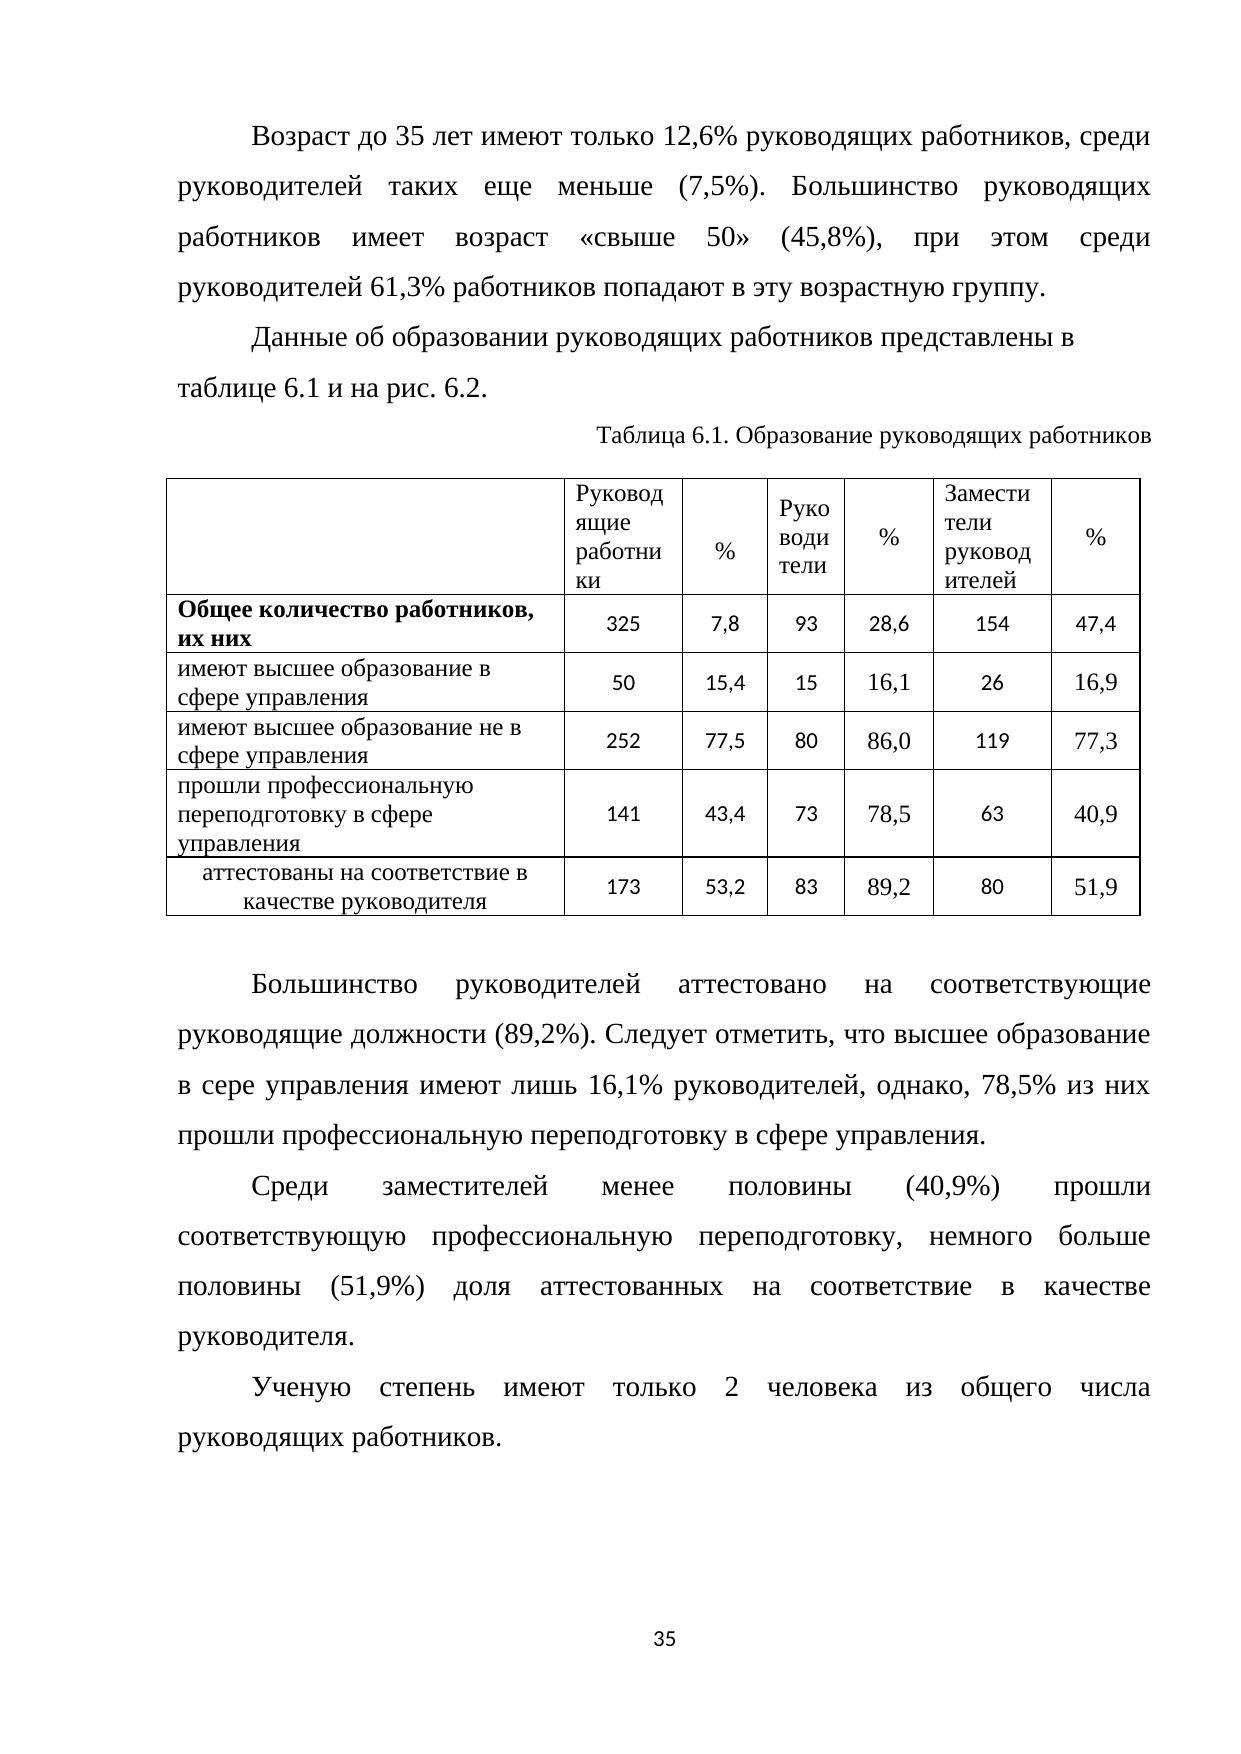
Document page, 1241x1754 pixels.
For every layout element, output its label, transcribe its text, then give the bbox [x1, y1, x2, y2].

table_cell 119 [934, 712, 1051, 769]
table_header Руководители [768, 479, 844, 593]
table_cell 43,4 [683, 770, 767, 856]
list Большинство руководителей аттестовано на соответствующие руководящие должности (89,2%). Следует отметить, что высшее образование в сере управления имеют лишь 16,1% руководителей, однако, 78,5% из них прошли профессиональную переподготовку в сфере управления. [177, 966, 1152, 1151]
table_cell 63 [934, 770, 1051, 856]
table_cell 7,8 [683, 595, 767, 652]
table_cell прошли профессиональную переподготовку в сфере управления [167, 770, 564, 856]
table_cell 325 [565, 595, 682, 652]
table_cell 173 [565, 858, 682, 915]
table_cell Общее количество работников, их них [167, 595, 564, 652]
table_cell 78,5 [845, 770, 933, 856]
list Таблица 6.1. Образование руководящих работников [177, 420, 1152, 449]
table_cell 141 [565, 770, 682, 856]
table_cell 89,2 [845, 858, 933, 915]
table_cell аттестованы на соответствие в качестве руководителя [167, 858, 564, 915]
table_cell 51,9 [1052, 858, 1139, 915]
table_cell 77,5 [683, 712, 767, 769]
table_cell 16,1 [845, 653, 933, 711]
table_cell имеют высшее образование в сфере управления [167, 653, 564, 711]
table_cell 47,4 [1052, 595, 1139, 652]
table_cell 73 [768, 770, 844, 856]
table_cell 252 [565, 712, 682, 769]
table_header % [1052, 479, 1139, 593]
table_cell 80 [768, 712, 844, 769]
table_cell 93 [768, 595, 844, 652]
table_cell 86,0 [845, 712, 933, 769]
table_header [167, 479, 564, 593]
table_header Руководящие работники [565, 479, 682, 593]
list Возраст до 35 лет имеют только 12,6% руководящих работников, среди руководителей таких еще меньше (7,5%). Большинство руководящих работников имеет возраст «свыше 50» (45,8%), при этом среди руководителей 61,3% работников попадают в эту возрастную группу. [177, 118, 1152, 303]
table_cell 80 [934, 858, 1051, 915]
table_cell 53,2 [683, 858, 767, 915]
list Среди заместителей менее половины (40,9%) прошли соответствующую профессиональную переподготовку, немного больше половины (51,9%) доля аттестованных на соответствие в качестве руководителя. [177, 1168, 1152, 1352]
list Данные об образовании руководящих работников представлены в таблице 6.1 и на рис. 6.2. [177, 319, 1152, 403]
table_cell 16,9 [1052, 653, 1139, 711]
table_header % [683, 479, 767, 593]
text Ученую степень имеют только 2 человека из общего числа руководящих работников. [177, 1369, 1152, 1453]
table_cell 50 [565, 653, 682, 711]
table_cell 83 [768, 858, 844, 915]
table_cell имеют высшее образование не в сфере управления [167, 712, 564, 769]
table_cell 77,3 [1052, 712, 1139, 769]
table_cell 154 [934, 595, 1051, 652]
table_cell 15 [768, 653, 844, 711]
table_cell 28,6 [845, 595, 933, 652]
table_cell 15,4 [683, 653, 767, 711]
table_header Заместители руководителей [934, 479, 1051, 593]
table_cell 40,9 [1052, 770, 1139, 856]
table_cell 26 [934, 653, 1051, 711]
table_header % [845, 479, 933, 593]
